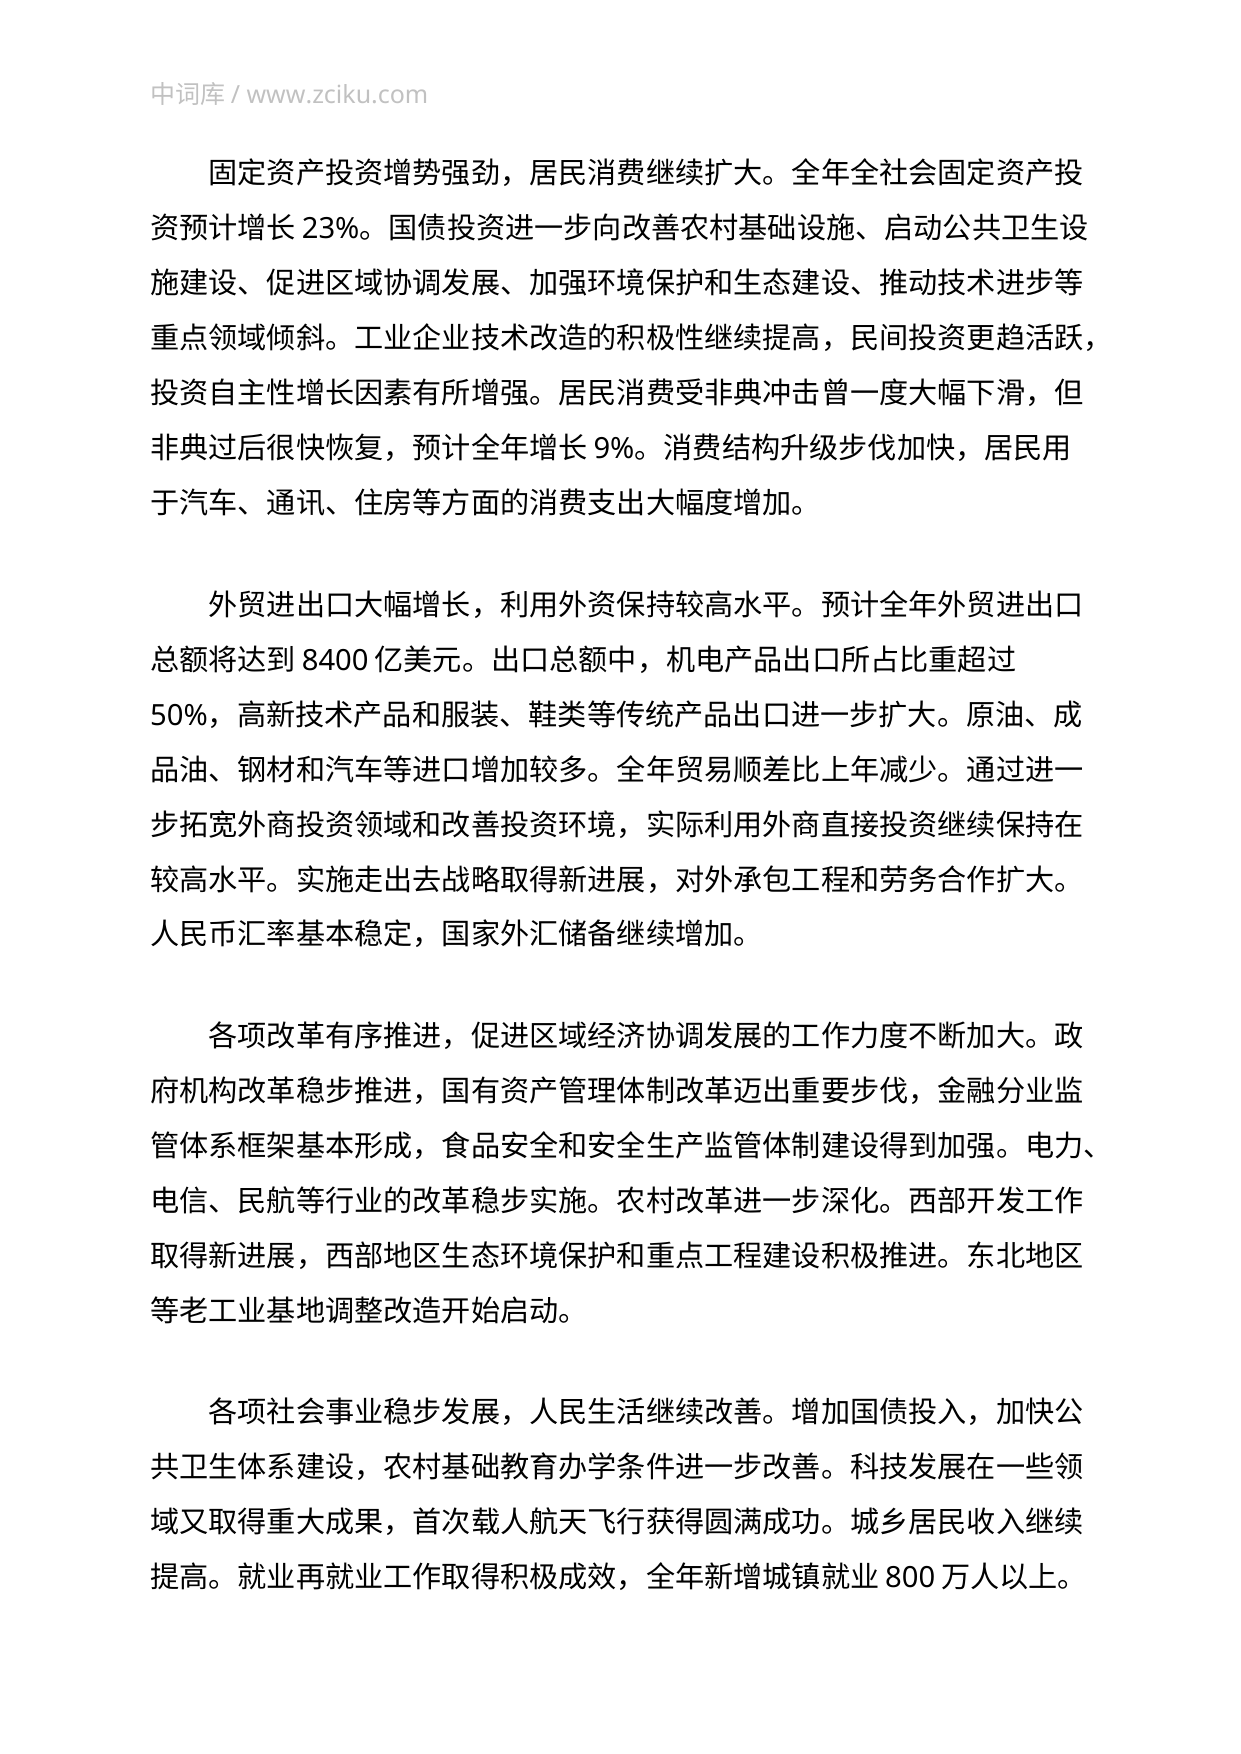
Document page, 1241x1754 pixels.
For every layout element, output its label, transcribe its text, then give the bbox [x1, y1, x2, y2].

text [150, 1389, 1090, 1596]
text 固定资产投资增势强劲，居民消费继续扩大。全年全社会固定资产投资预计增长23%。国债投资进一步向改善农村基础设施、启动公共卫生设施建设、促进区域协调发展、加强环境保护和生态建设、推动技术进步等重点领域倾斜。工业企业技术改造的积极性继续提高，民间投资更趋活跃，投资自主性增长因素有所增强。居民消费受非典冲击曾一度大幅下滑，但非典过后很快恢复，预计全年增长9%。消费结构升级步伐加快，居民用于汽车、通讯、住房等方面的消费支出大幅度增加。 [150, 150, 1090, 522]
text 各项改革有序推进，促进区域经济协调发展的工作力度不断加大。政府机构改革稳步推进，国有资产管理体制改革迈出重要步伐，金融分业监管体系框架基本形成，食品安全和安全生产监管体制建设得到加强。电力、电信、民航等行业的改革稳步实施。农村改革进一步深化。西部开发工作取得新进展，西部地区生态环境保护和重点工程建设积极推进。东北地区等老工业基地调整改造开始启动。 [150, 1013, 1090, 1329]
text 外贸进出口大幅增长，利用外资保持较高水平。预计全年外贸进出口总额将达到8400亿美元。出口总额中，机电产品出口所占比重超过50%，高新技术产品和服装、鞋类等传统产品出口进一步扩大。原油、成品油、钢材和汽车等进口增加较多。全年贸易顺差比上年减少。通过进一步拓宽外商投资领域和改善投资环境，实际利用外商直接投资继续保持在较高水平。实施走出去战略取得新进展，对外承包工程和劳务合作扩大。人民币汇率基本稳定，国家外汇储备继续增加。 [150, 581, 1090, 953]
